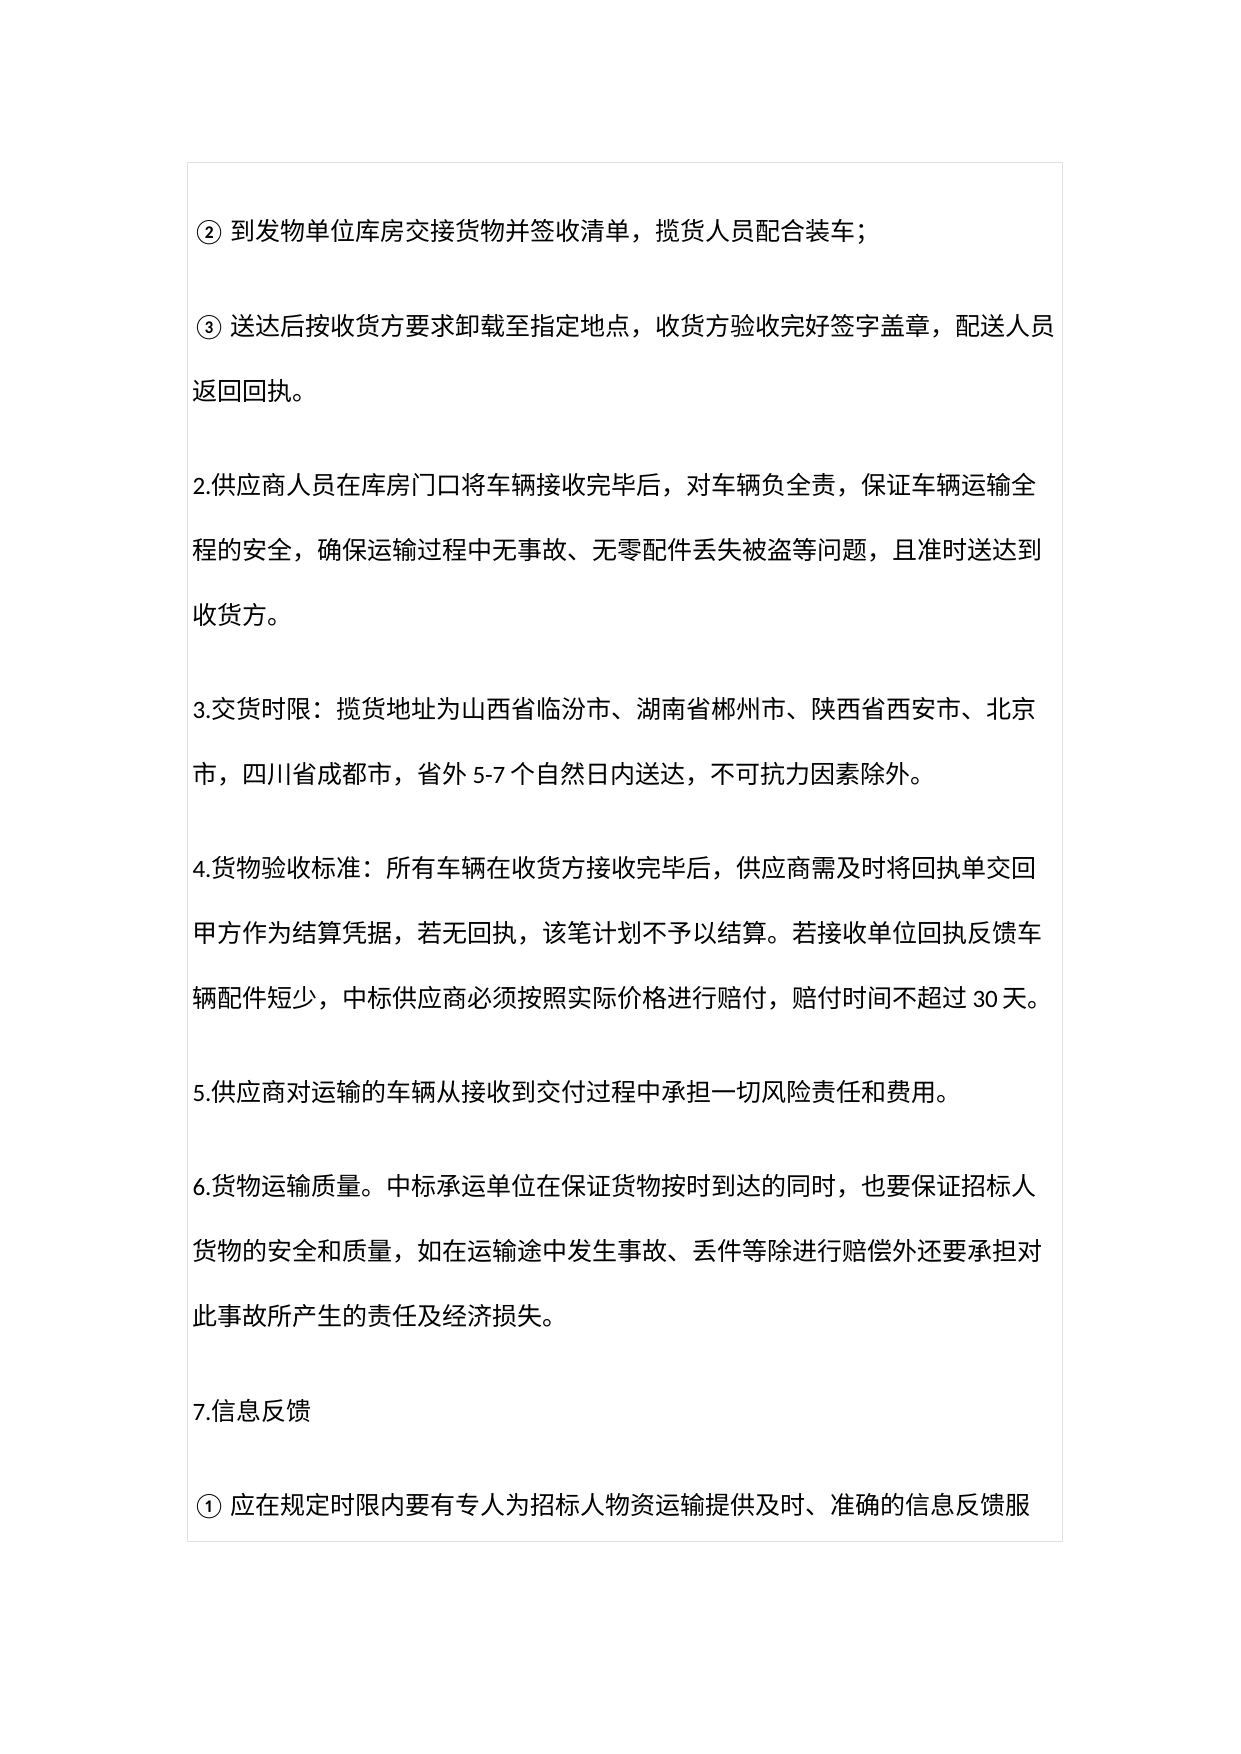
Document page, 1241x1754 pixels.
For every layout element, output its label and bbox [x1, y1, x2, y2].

table_header [188, 163, 1062, 1541]
